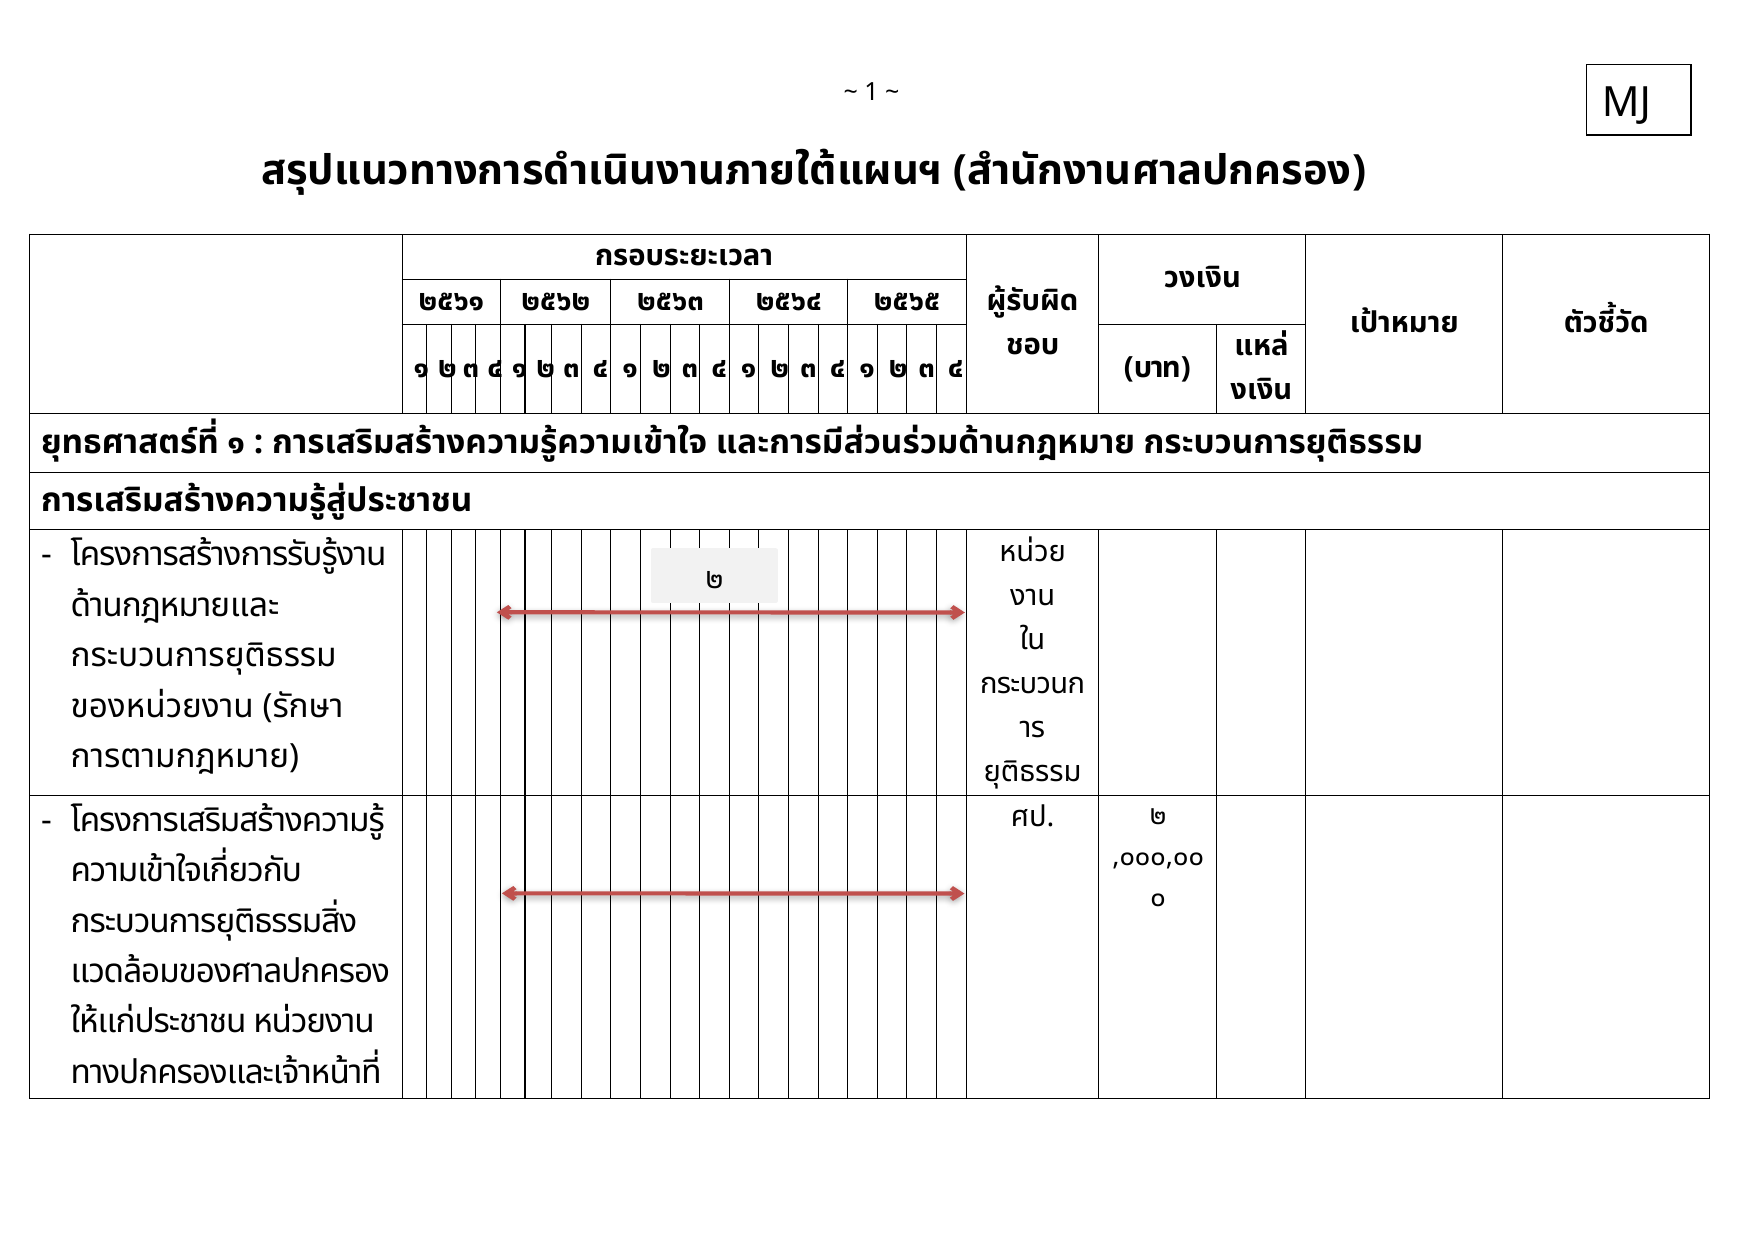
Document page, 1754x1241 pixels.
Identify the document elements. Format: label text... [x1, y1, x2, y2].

table_cell ๒,๐๐๐,๐๐๐ [1099, 796, 1216, 1098]
table_cell [789, 622, 818, 794]
table_header เป้าหมาย [1306, 235, 1502, 413]
table_cell [452, 796, 475, 1098]
table_cell [1503, 796, 1709, 1098]
table_cell [501, 901, 524, 1098]
table_cell [427, 530, 451, 794]
table_cell [878, 622, 906, 794]
table_cell [789, 530, 818, 608]
table_cell ๔ [937, 325, 966, 413]
table_cell [907, 530, 936, 608]
table_cell [611, 903, 640, 1098]
table_cell [700, 903, 729, 1098]
table_cell ๓ [452, 325, 475, 413]
table_cell [526, 903, 551, 1098]
table_cell หน่วยงาน ในกระบวนการยุติธรรม [967, 530, 1098, 794]
table_cell ๒ [526, 325, 551, 413]
table_cell [878, 903, 906, 1098]
table_cell [730, 622, 758, 794]
table_cell [1306, 530, 1502, 794]
table_cell [641, 903, 670, 1098]
table_cell ๔ [700, 325, 729, 413]
table_cell แหล่งเงิน [1217, 325, 1305, 413]
table_header ผู้รับผิดชอบ [967, 235, 1098, 413]
table_cell [819, 622, 847, 794]
table_cell [937, 530, 966, 613]
table_cell [907, 622, 936, 794]
table_cell ๒๕๖๑ [403, 280, 500, 324]
table_cell [819, 903, 847, 1098]
table_cell [501, 796, 524, 890]
table_cell ยุทธศาสตร์ที่ ๑ : การเสริมสร้างความรู้ความเข้าใจ และการมีส่วนร่วมด้านกฎหมาย กระบวนการยุติธรรม [30, 414, 1709, 472]
table_cell [552, 530, 581, 608]
table_cell ๑ [611, 325, 640, 413]
table_cell ๓ [789, 325, 818, 413]
table_cell [819, 530, 847, 608]
table_cell [1503, 530, 1709, 794]
table_cell [937, 617, 966, 794]
table_cell ๑ [501, 325, 524, 413]
table_cell [759, 622, 788, 794]
table_cell [552, 903, 581, 1098]
table_cell [403, 530, 426, 794]
table_cell [700, 622, 729, 794]
table_cell [759, 903, 788, 1098]
table_cell [730, 796, 758, 889]
table_cell [819, 796, 847, 889]
table_cell [671, 796, 699, 889]
table_cell [611, 622, 640, 794]
table_cell [611, 796, 640, 889]
table_cell [476, 796, 500, 1098]
table_cell [700, 603, 729, 608]
table_cell [789, 903, 818, 1098]
table_cell [501, 530, 524, 608]
table_header วงเงิน [1099, 235, 1305, 324]
table_cell ๒ [427, 325, 451, 413]
table_cell (บาท) [1099, 325, 1216, 413]
table_cell ๓ [907, 325, 936, 413]
table_cell ๒ [759, 325, 788, 413]
table_cell ๑ [403, 325, 426, 413]
table_cell ๔ [819, 325, 847, 413]
table_cell [700, 530, 729, 548]
table_cell [403, 796, 426, 1098]
table_header กรอบระยะเวลา [403, 235, 966, 278]
table_cell ๓ [552, 325, 581, 413]
table_cell ๑ [848, 325, 877, 413]
table_cell ศป. [967, 796, 1098, 1098]
table_cell [671, 530, 699, 548]
table_cell [1217, 530, 1305, 794]
table_cell [848, 903, 877, 1098]
table_cell ๔ [582, 325, 610, 413]
table_cell [907, 796, 936, 889]
table_cell ๒๕๖๕ [848, 280, 966, 324]
table_cell [671, 603, 699, 608]
text สรุปแนวทางการดำเนินงานภายใต้แผนฯ (สำนักงานศาลปกครอง) [59, 140, 1683, 203]
table_cell [552, 622, 581, 794]
table_cell [848, 622, 877, 794]
table_cell [1099, 530, 1216, 794]
table_cell [730, 903, 758, 1098]
table_cell [878, 796, 906, 889]
table_cell [759, 796, 788, 889]
table_cell [452, 530, 475, 794]
table_cell [730, 530, 758, 548]
table_cell [1306, 796, 1502, 1098]
table_cell ๓ [671, 325, 699, 413]
table_header [30, 235, 402, 413]
table_header ตัวชี้วัด [1503, 235, 1709, 413]
table_cell [907, 903, 936, 1098]
table_cell [501, 622, 524, 794]
table_cell [641, 622, 670, 794]
table_cell [641, 796, 670, 889]
table_cell [476, 530, 500, 794]
table_cell โครงการสร้างการรับรู้งานด้านกฎหมายและกระบวนการยุติธรรมของหน่วยงาน (รักษาการตามกฎหมาย) [30, 530, 402, 794]
table_cell การเสริมสร้างความรู้สู่ประชาชน [30, 473, 1709, 529]
table_cell [730, 603, 758, 608]
table_cell ๑ [730, 325, 758, 413]
table_cell ๒ [878, 325, 906, 413]
table_cell ๒ [641, 325, 670, 413]
table_cell ๒๕๖๒ [501, 280, 610, 324]
table_cell [582, 530, 610, 608]
table_cell [789, 796, 818, 889]
table_cell [671, 622, 699, 794]
table_cell [848, 796, 877, 889]
table_cell [671, 903, 699, 1098]
table_cell [582, 903, 610, 1098]
table_cell [848, 530, 877, 608]
table_cell [526, 796, 551, 889]
table_cell [759, 530, 788, 608]
table_cell [611, 530, 640, 608]
table_cell [937, 899, 966, 1098]
table_cell [878, 530, 906, 608]
table_cell [526, 530, 551, 608]
table_cell [526, 622, 551, 794]
table_cell [700, 796, 729, 889]
table_cell [582, 622, 610, 794]
table_cell [641, 530, 670, 608]
table_cell [427, 796, 451, 1098]
table_cell ๒๕๖๓ [611, 280, 729, 324]
table_cell ๔ [476, 325, 500, 413]
table_cell [937, 796, 966, 892]
table_cell [1217, 796, 1305, 1098]
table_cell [30, 796, 402, 1098]
table_cell [552, 796, 581, 889]
table_cell [582, 796, 610, 889]
table_cell ๒๕๖๔ [730, 280, 847, 324]
